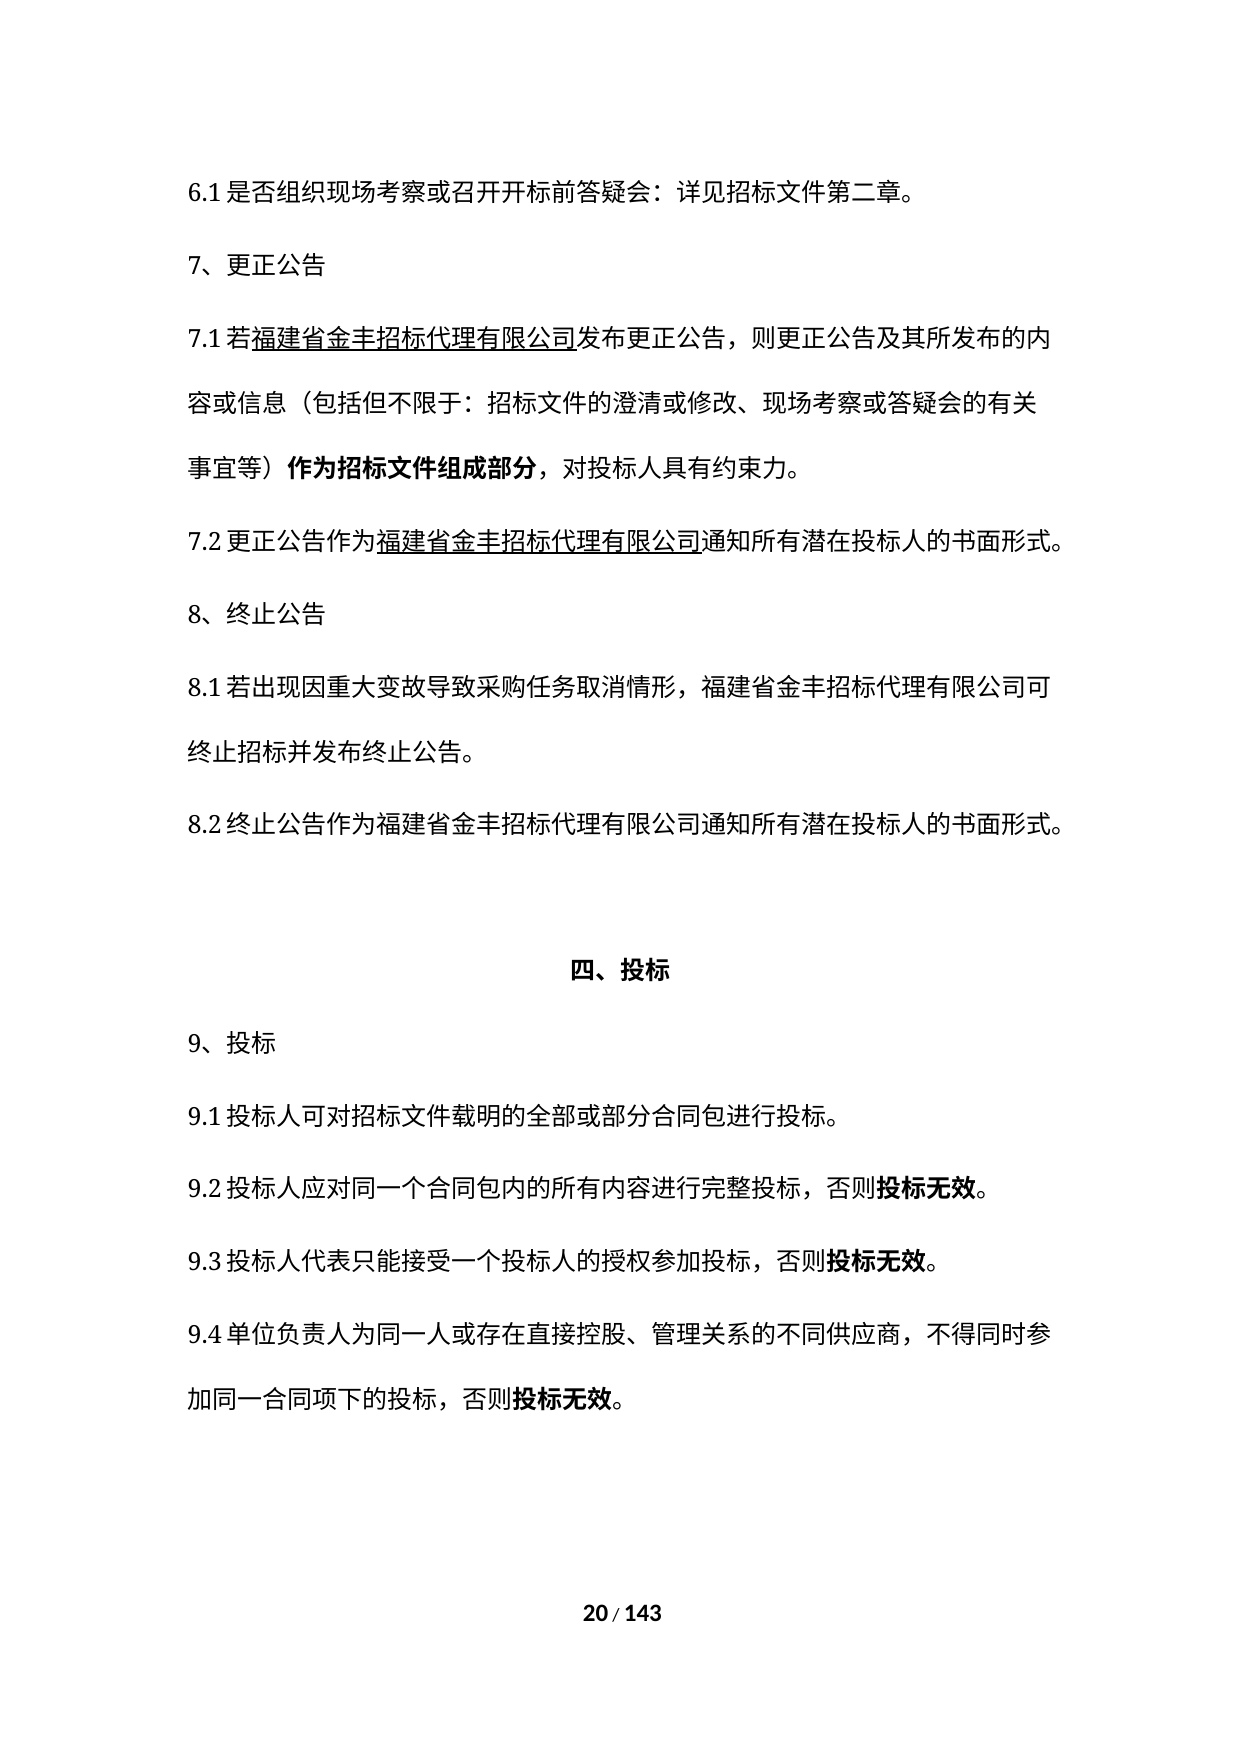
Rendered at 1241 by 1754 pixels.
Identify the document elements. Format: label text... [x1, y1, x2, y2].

text 9.3投标人代表只能接受一个投标人的授权参加投标，否则投标无效。 [187, 1227, 1053, 1292]
text 9.1投标人可对招标文件载明的全部或部分合同包进行投标。 [187, 1082, 1053, 1147]
text 9、投标 [187, 1009, 1053, 1074]
text 7.1若福建省金丰招标代理有限公司发布更正公告，则更正公告及其所发布的内容或信息（包括但不限于：招标文件的澄清或修改、现场考察或答疑会的有关事宜等）作为招标文件组成部分，对投标人具有约束力。 [187, 304, 1053, 499]
text 8.2终止公告作为福建省金丰招标代理有限公司通知所有潜在投标人的书面形式。 [187, 790, 1053, 855]
text 7.2更正公告作为福建省金丰招标代理有限公司通知所有潜在投标人的书面形式。 [187, 507, 1053, 572]
text 8、终止公告 [187, 580, 1053, 645]
text 7、更正公告 [187, 231, 1053, 296]
text 四、投标 [187, 936, 1053, 1001]
text 6.1是否组织现场考察或召开开标前答疑会：详见招标文件第二章。 [187, 158, 1053, 223]
text 9.2投标人应对同一个合同包内的所有内容进行完整投标，否则投标无效。 [187, 1154, 1053, 1219]
text 8.1若出现因重大变故导致采购任务取消情形，福建省金丰招标代理有限公司可终止招标并发布终止公告。 [187, 653, 1053, 783]
text 9.4单位负责人为同一人或存在直接控股、管理关系的不同供应商，不得同时参加同一合同项下的投标，否则投标无效。 [187, 1300, 1053, 1430]
